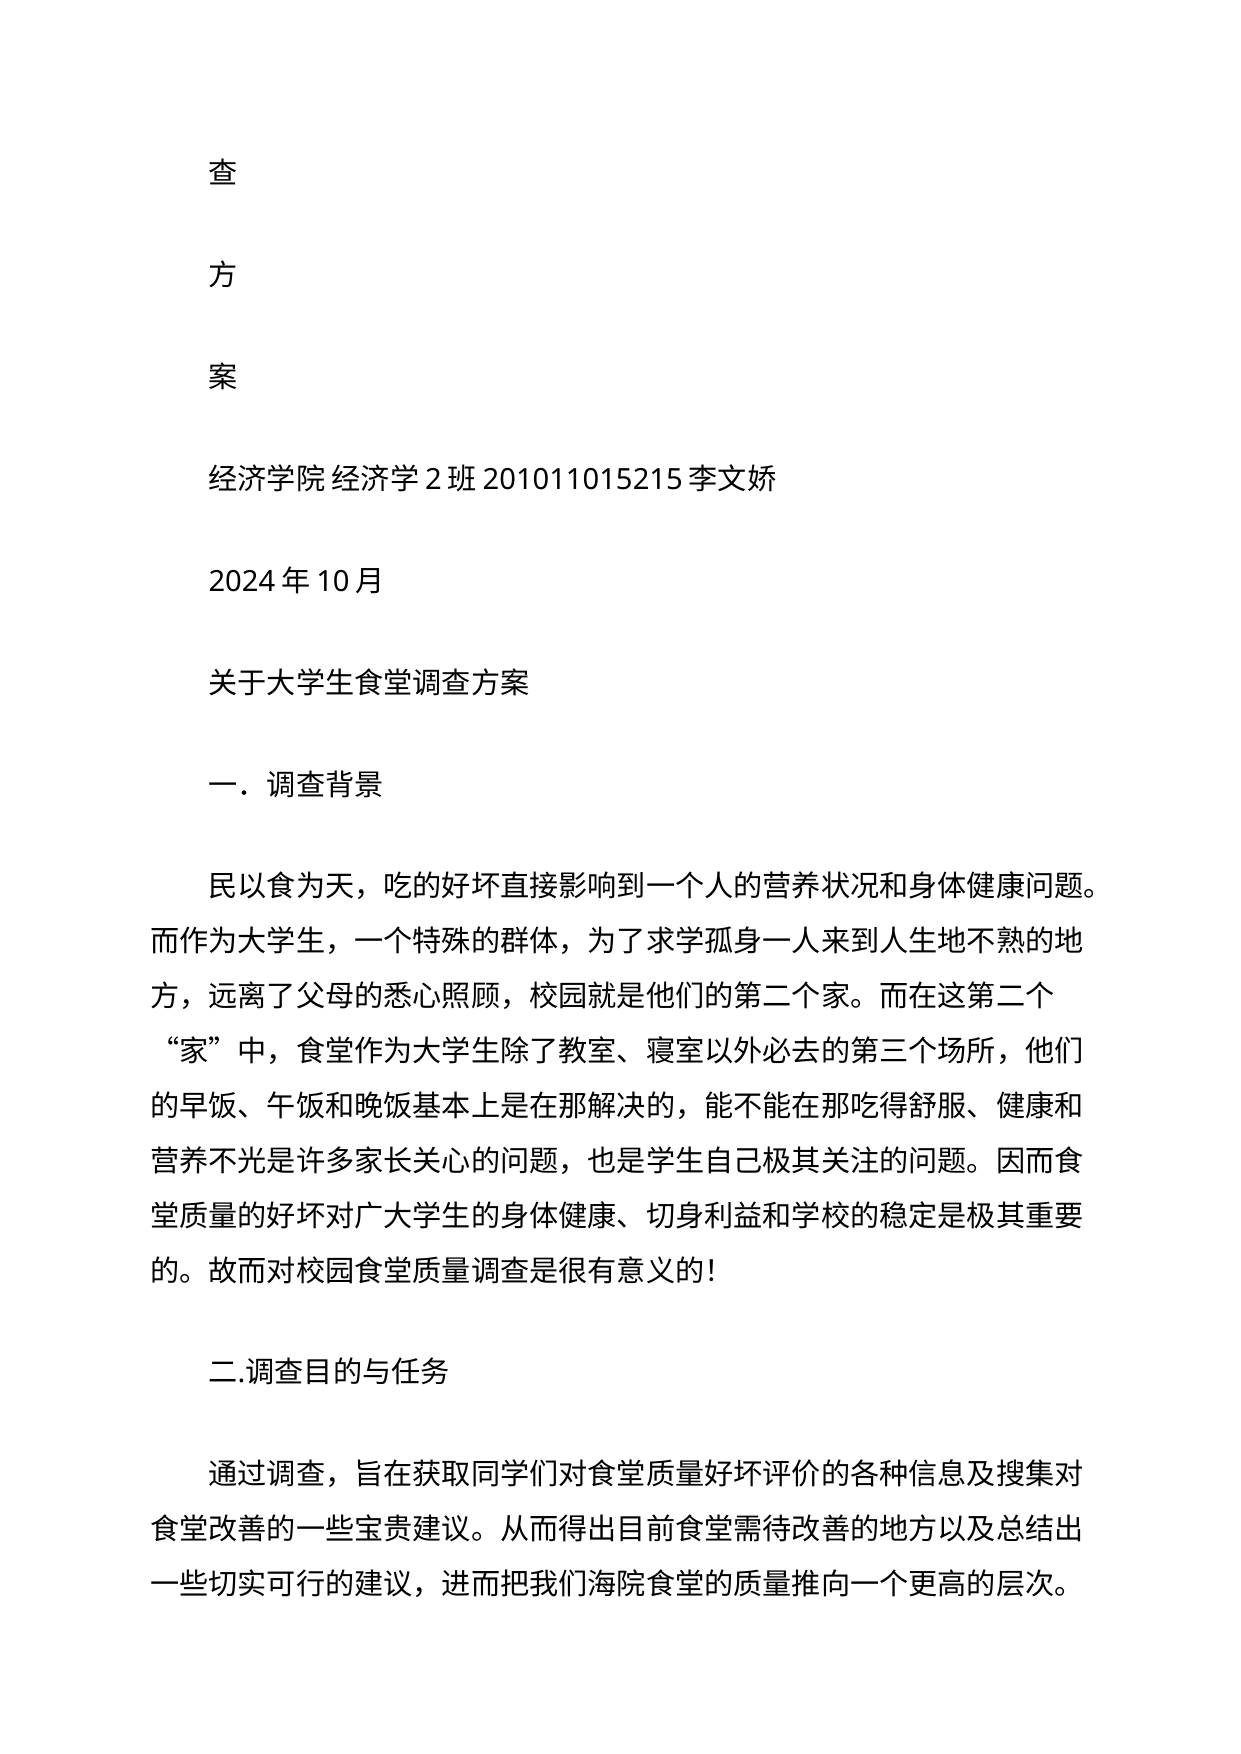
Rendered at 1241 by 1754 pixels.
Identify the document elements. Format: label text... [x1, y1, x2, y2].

text 一．调查背景 [150, 761, 1090, 803]
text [150, 1451, 1090, 1603]
text 关于大学生食堂调查方案 [150, 659, 1090, 702]
text 案 [150, 353, 1090, 396]
text 查 [150, 150, 1090, 192]
text 二.调查目的与任务 [150, 1349, 1090, 1391]
text 经济学院 经济学2班201011015215李文娇 [150, 455, 1090, 498]
text 2024年10月 [150, 557, 1090, 600]
text 方 [150, 252, 1090, 294]
text 民以食为天，吃的好坏直接影响到一个人的营养状况和身体健康问题。而作为大学生，一个特殊的群体，为了求学孤身一人来到人生地不熟的地方，远离了父母的悉心照顾，校园就是他们的第二个家。而在这第二个“家”中，食堂作为大学生除了教室、寝室以外必去的第三个场所，他们的早饭、午饭和晚饭基本上是在那解决的，能不能在那吃得舒服、健康和营养不光是许多家长关心的问题，也是学生自己极其关注的问题。因而食堂质量的好坏对广大学生的身体健康、切身利益和学校的稳定是极其重要的。故而对校园食堂质量调查是很有意义的！ [150, 863, 1090, 1289]
